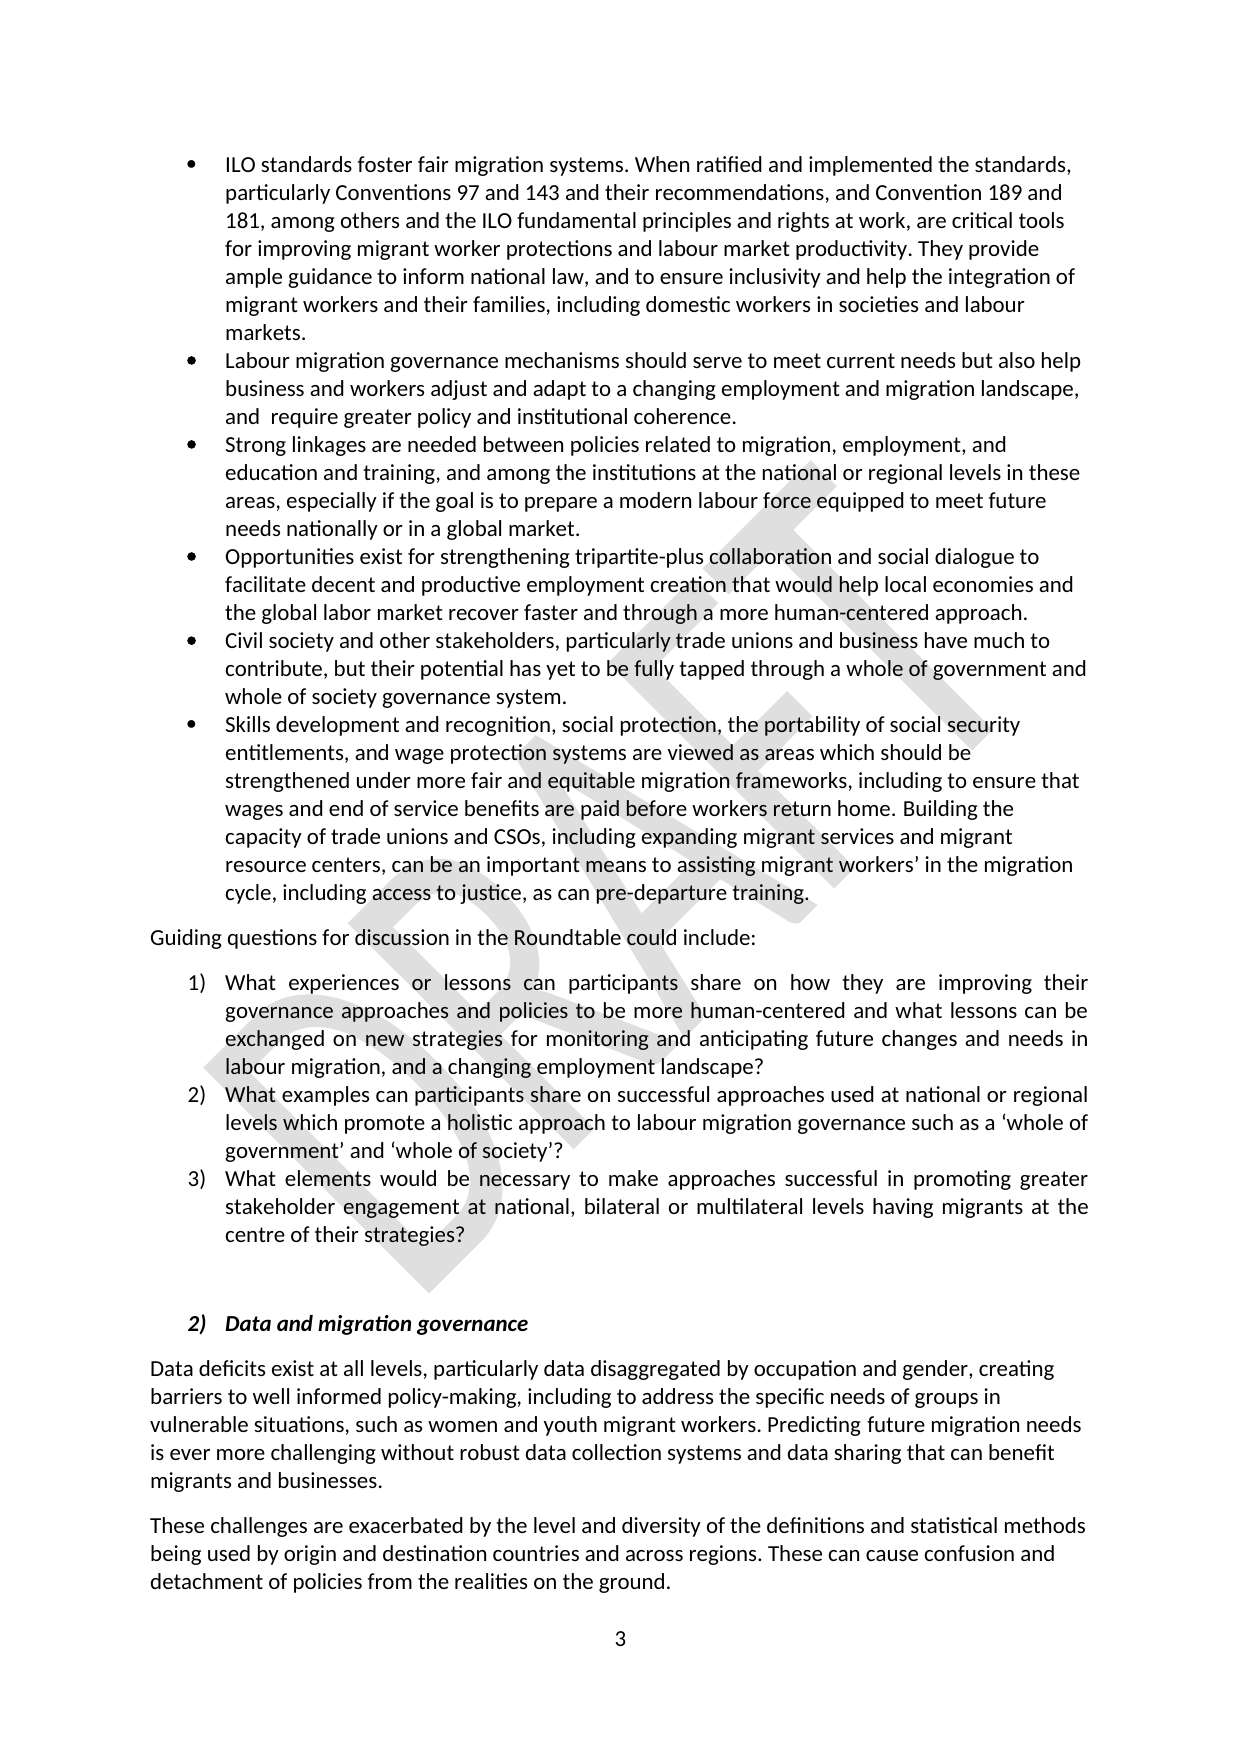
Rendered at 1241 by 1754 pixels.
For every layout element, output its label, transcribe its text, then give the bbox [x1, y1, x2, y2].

list What elements would be necessary to make approaches successful in promoting greater stakeholder engagement at national, bilateral or multilateral levels having migrants at the centre of their strategies? [187, 1164, 1090, 1248]
list What examples can participants share on successful approaches used at national or regional levels which promote a holistic approach to labour migration governance such as a ‘whole of government’ and ‘whole of society’? [187, 1080, 1090, 1164]
text Data deficits exist at all levels, particularly data disaggregated by occupation and gender, creating barriers to well informed policy-making, including to address the specific needs of groups in vulnerable situations, such as women and youth migrant workers. Predicting future migration needs is ever more challenging without robust data collection systems and data sharing that can benefit migrants and businesses. [150, 1354, 1090, 1494]
list Skills development and recognition, social protection, the portability of social security entitlements, and wage protection systems are viewed as areas which should be strengthened under more fair and equitable migration frameworks, including to ensure that wages and end of service benefits are paid before workers return home. Building the capacity of trade unions and CSOs, including expanding migrant services and migrant resource centers, can be an important means to assisting migrant workers’ in the migration cycle, including access to justice, as can pre-departure training. [187, 710, 1090, 907]
list Data and migration governance [187, 1309, 1090, 1337]
list ILO standards foster fair migration systems. When ratified and implemented the standards, particularly Conventions 97 and 143 and their recommendations, and Convention 189 and 181, among others and the ILO fundamental principles and rights at work, are critical tools for improving migrant worker protections and labour market productivity. They provide ample guidance to inform national law, and to ensure inclusivity and help the integration of migrant workers and their families, including domestic workers in societies and labour markets. [187, 150, 1090, 346]
list Strong linkages are needed between policies related to migration, employment, and education and training, and among the institutions at the national or regional levels in these areas, especially if the goal is to prepare a modern labour force equipped to meet future needs nationally or in a global market. [187, 430, 1090, 542]
list Opportunities exist for strengthening tripartite-plus collaboration and social dialogue to facilitate decent and productive employment creation that would help local economies and the global labor market recover faster and through a more human-centered approach. [187, 542, 1090, 626]
list What experiences or lessons can participants share on how they are improving their governance approaches and policies to be more human-centered and what lessons can be exchanged on new strategies for monitoring and anticipating future changes and needs in labour migration, and a changing employment landscape? [187, 968, 1090, 1080]
text Guiding questions for discussion in the Roundtable could include: [150, 923, 1090, 951]
text These challenges are exacerbated by the level and diversity of the definitions and statistical methods being used by origin and destination countries and across regions. These can cause confusion and detachment of policies from the realities on the ground. [150, 1511, 1090, 1595]
list Civil society and other stakeholders, particularly trade unions and business have much to contribute, but their potential has yet to be fully tapped through a whole of government and whole of society governance system. [187, 626, 1090, 710]
list Labour migration governance mechanisms should serve to meet current needs but also help business and workers adjust and adapt to a changing employment and migration landscape, and require greater policy and institutional coherence. [187, 346, 1090, 430]
